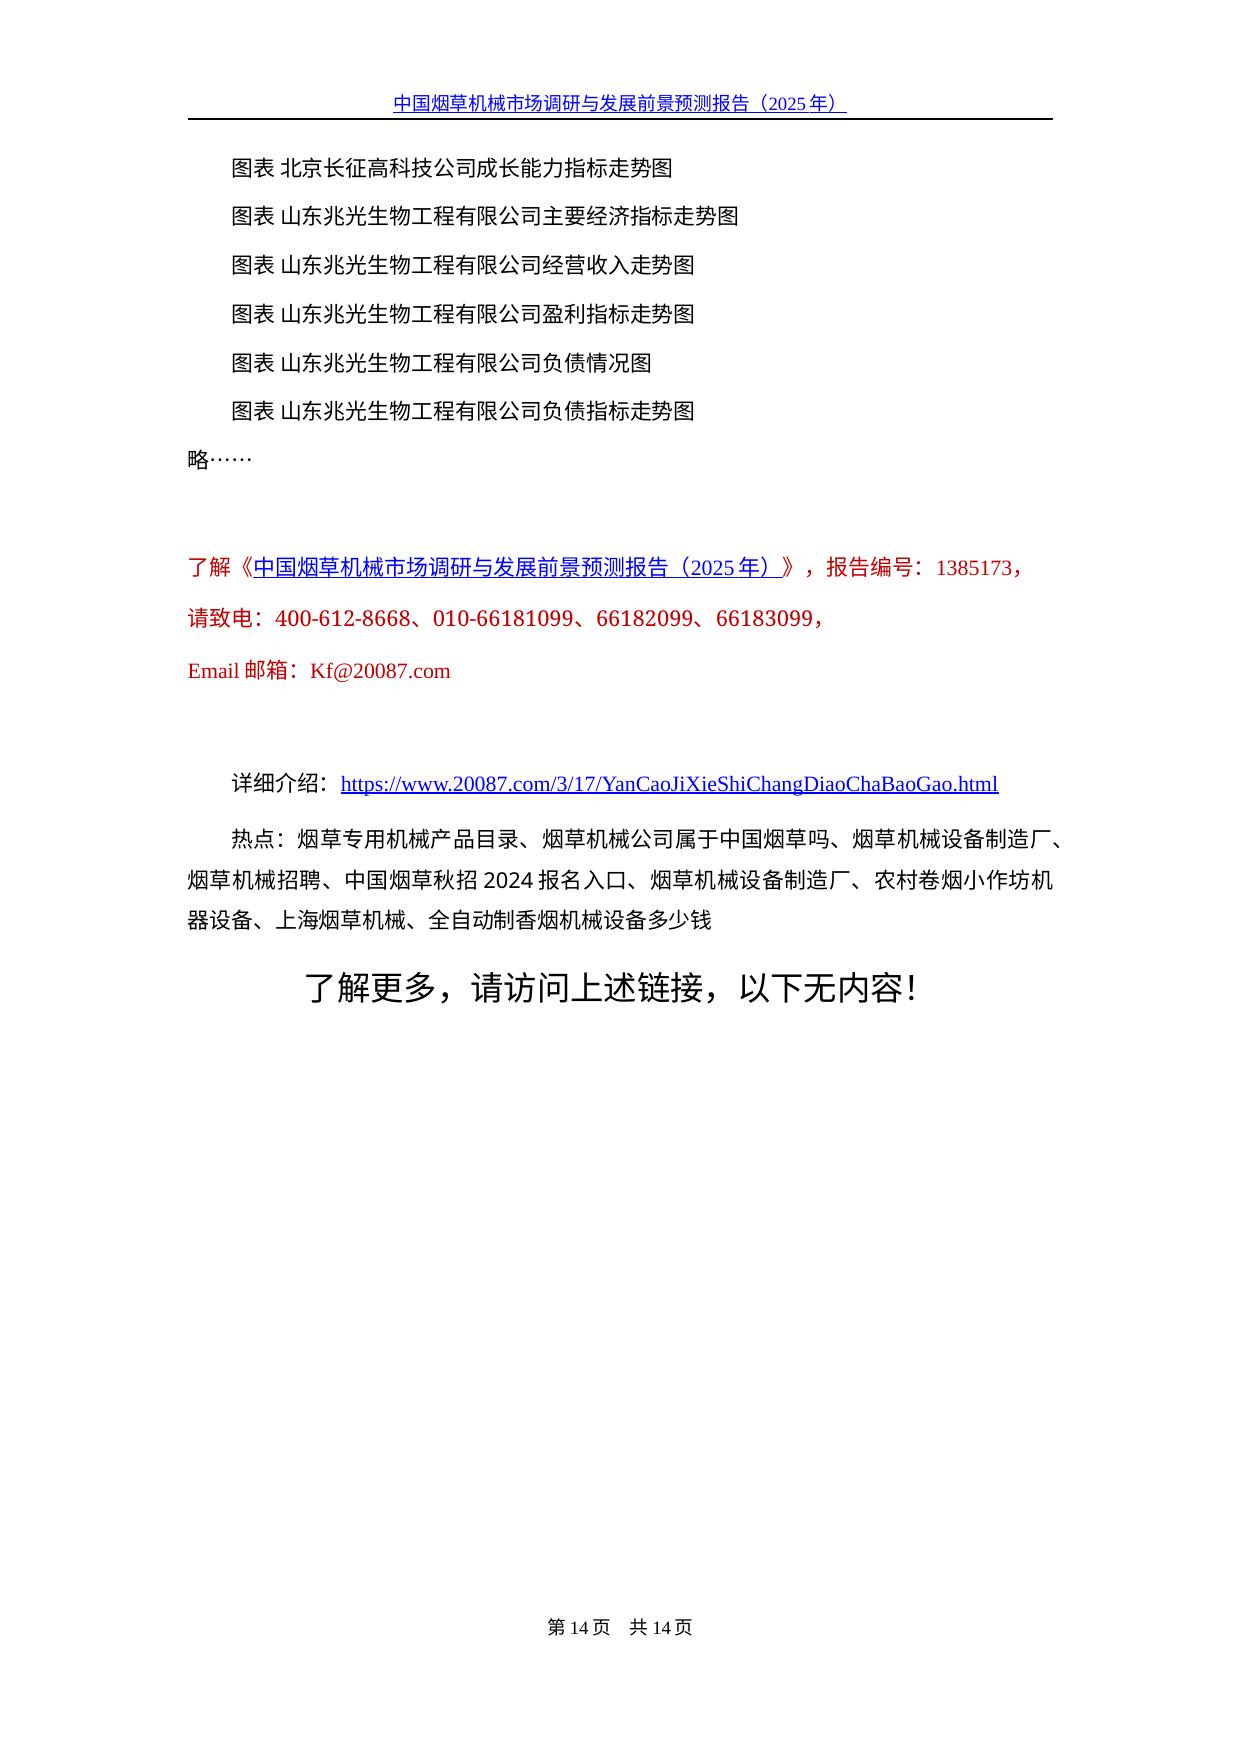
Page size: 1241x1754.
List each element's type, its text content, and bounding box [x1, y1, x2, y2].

text 热点：烟草专用机械产品目录、烟草机械公司属于中国烟草吗、烟草机械设备制造厂、烟草机械招聘、中国烟草秋招2024报名入口、烟草机械设备制造厂、农村卷烟小作坊机器设备、上海烟草机械、全自动制香烟机械设备多少钱 [187, 822, 1053, 936]
title 了解更多，请访问上述链接，以下无内容！ [187, 953, 1053, 1018]
text Email邮箱：Kf@20087.com [187, 652, 1053, 685]
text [187, 150, 1053, 475]
text 了解《中国烟草机械市场调研与发展前景预测报告（2025年）》，报告编号：1385173， [187, 549, 1053, 582]
text 详细介绍：https://www.20087.com/3/17/YanCaoJiXieShiChangDiaoChaBaoGao.html [187, 765, 1053, 798]
text 请致电：400-612-8668、010-66181099、66182099、66183099， [187, 601, 1053, 633]
